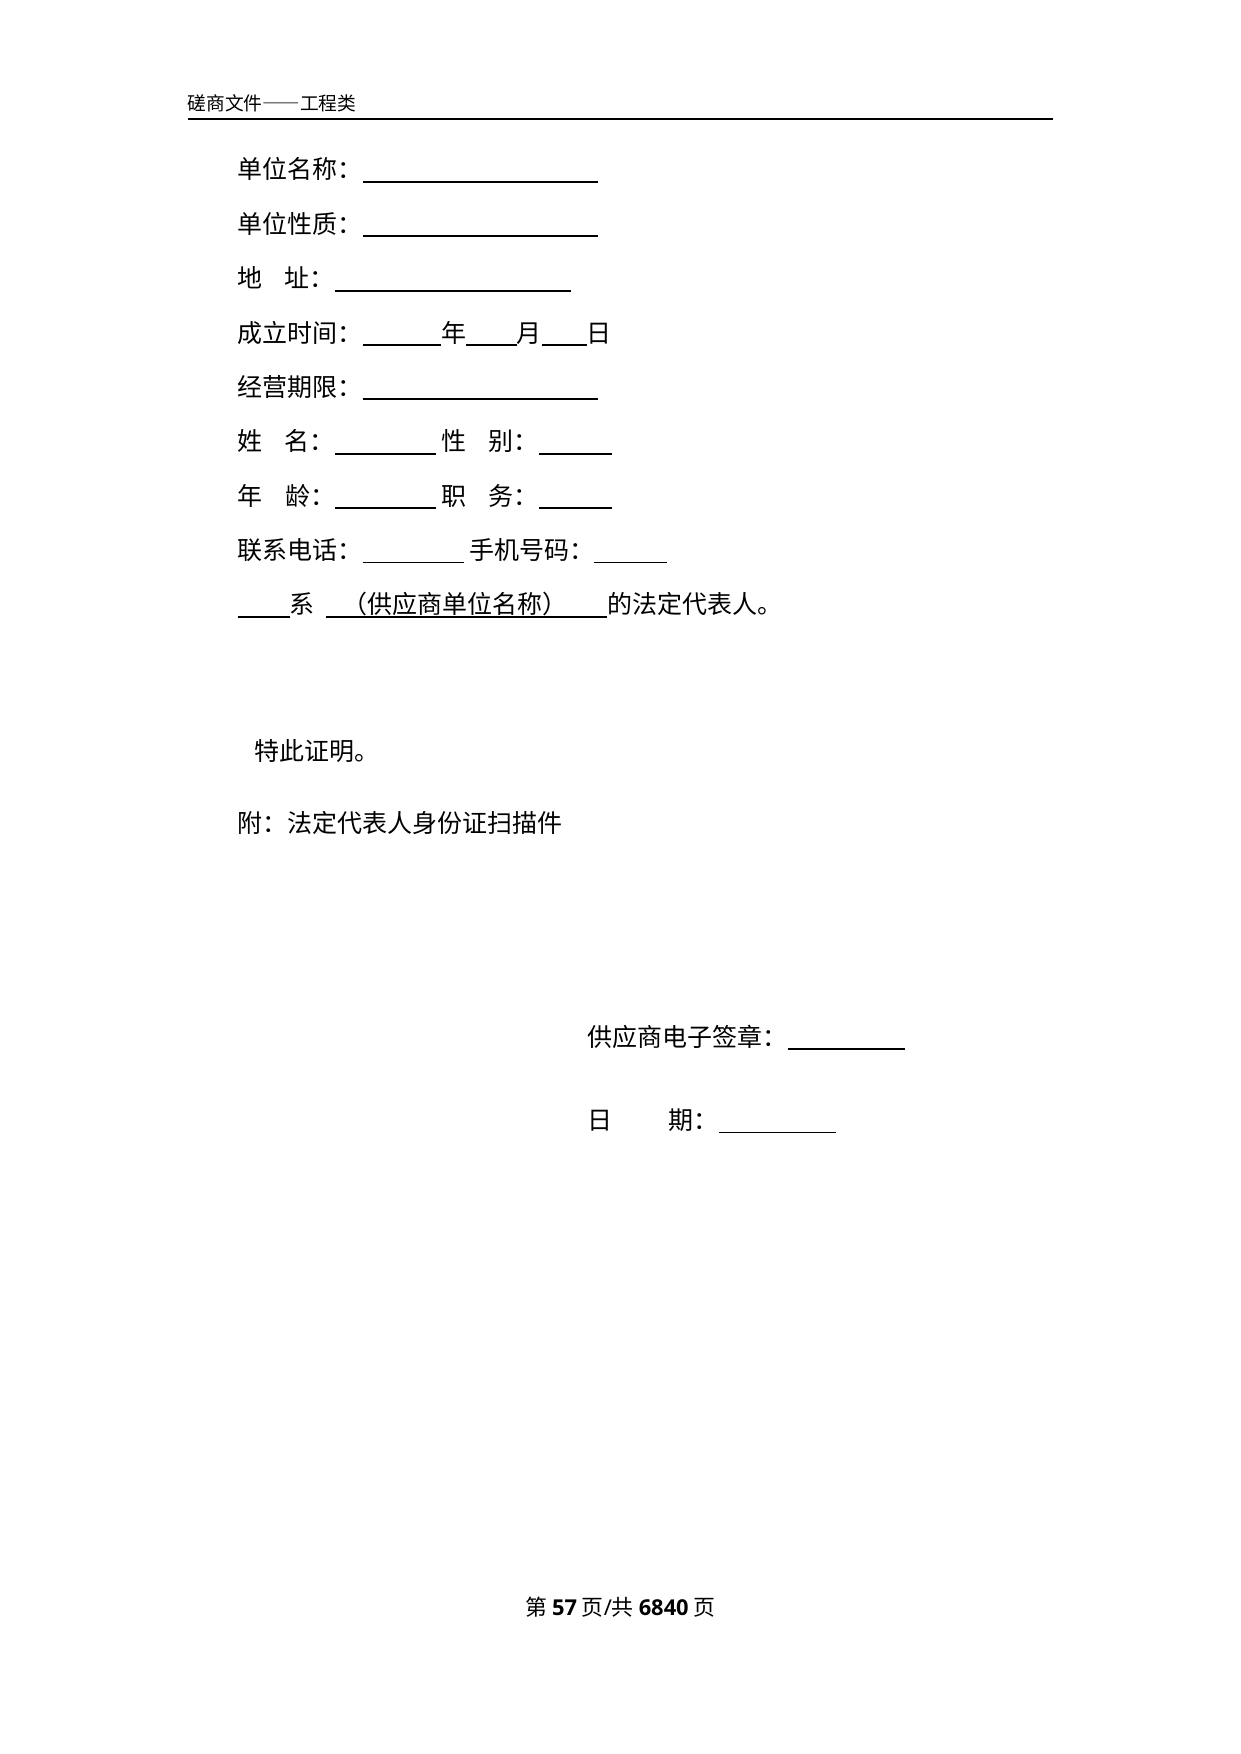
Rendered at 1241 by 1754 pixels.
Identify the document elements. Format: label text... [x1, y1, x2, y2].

text 姓 名： 性 别： [187, 422, 1053, 458]
text 日 期： [187, 1086, 1053, 1151]
text 年 龄： 职 务： [187, 476, 1053, 512]
text 系 （供应商单位名称） 的法定代表人。 [187, 585, 1053, 621]
text 单位性质： [187, 204, 1053, 241]
text 联系电话： 手机号码： [187, 531, 1053, 567]
text 供应商电子签章： [187, 1003, 1053, 1068]
text 成立时间： 年 月 日 [187, 313, 1053, 349]
text 单位名称： [187, 150, 1053, 186]
text 附：法定代表人身份证扫描件 [187, 789, 1053, 854]
text 地 址： [187, 259, 1053, 295]
text 特此证明。 [229, 717, 1053, 782]
text 经营期限： [187, 367, 1053, 404]
